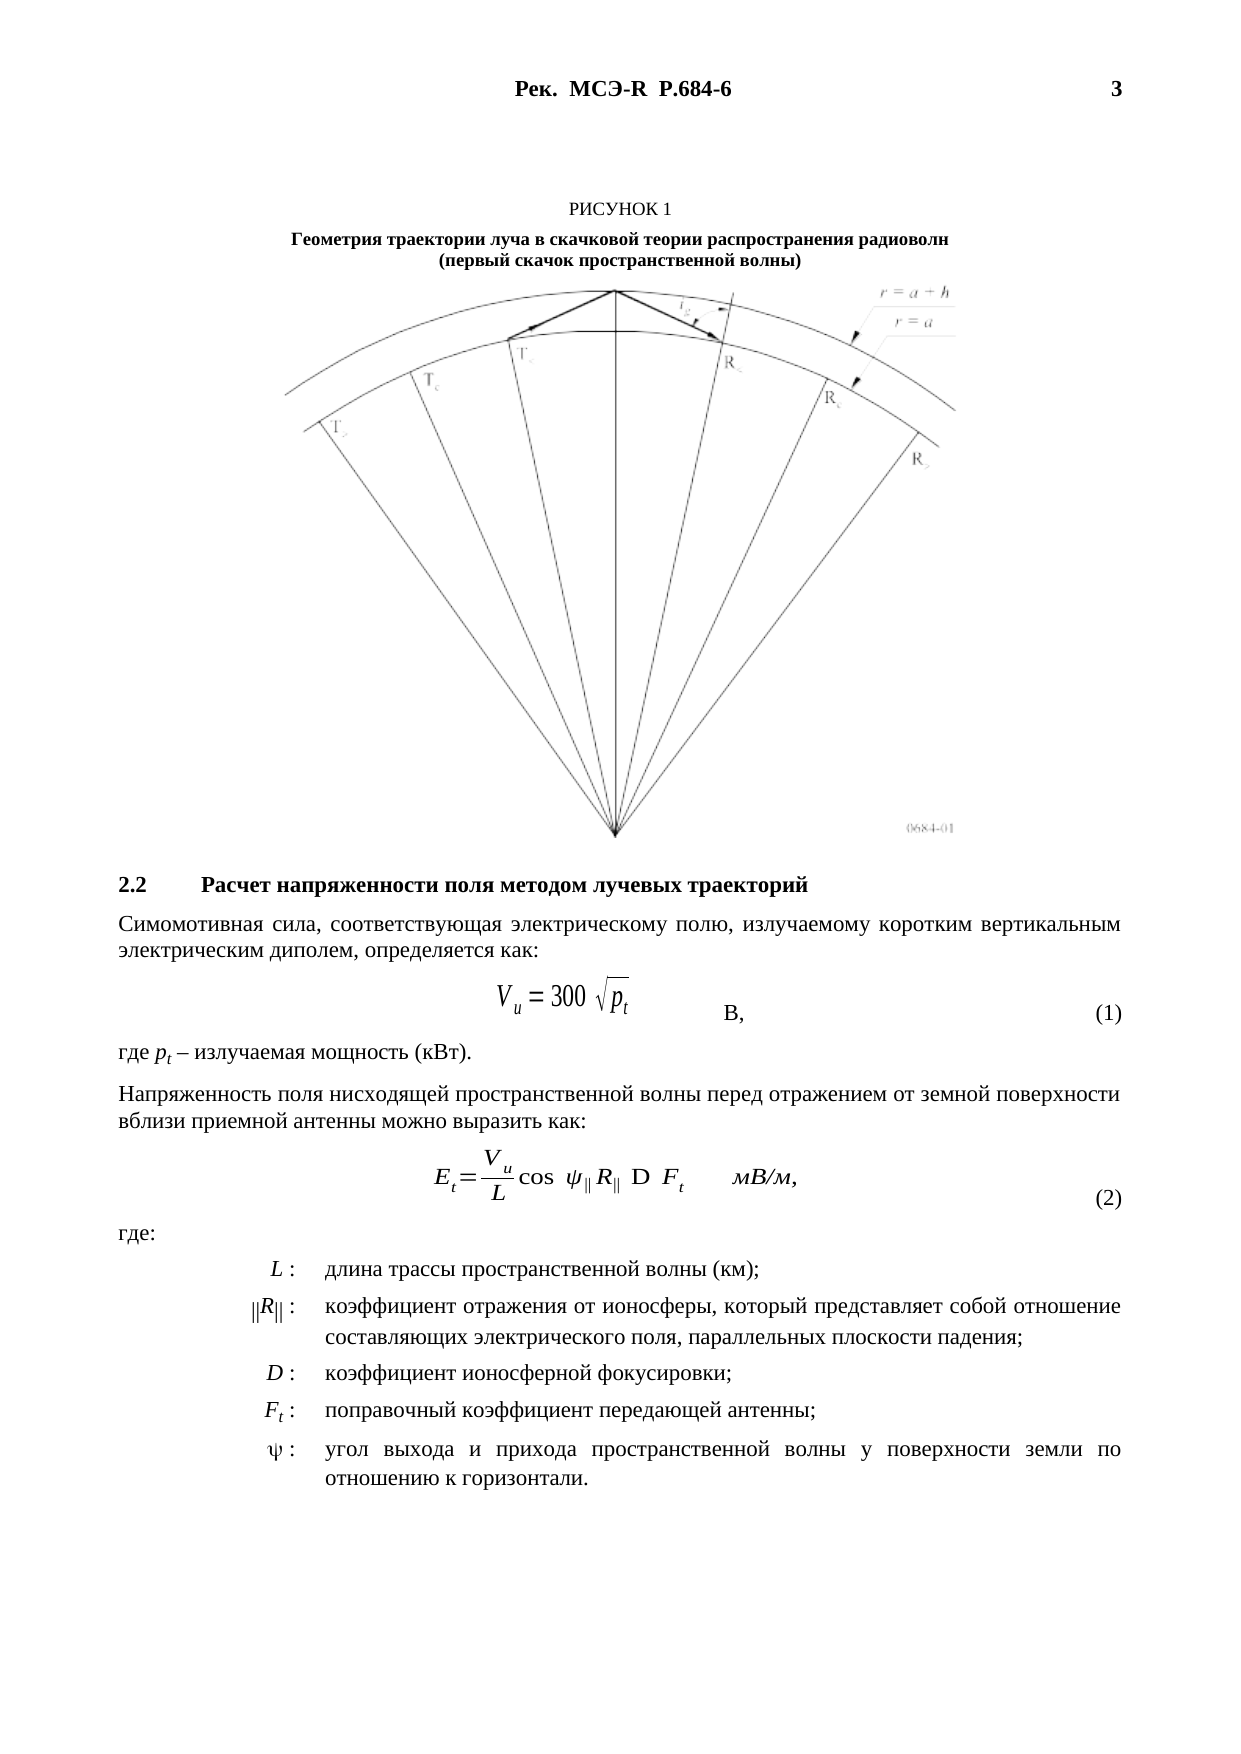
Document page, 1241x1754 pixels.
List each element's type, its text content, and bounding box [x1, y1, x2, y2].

text Ft : поправочный коэффициент передающей антенны; [118, 1393, 1122, 1426]
title Геометрия траектории луча в скачковой теории распространения радиоволн (первый скачок пространственной волны) [118, 228, 1122, 271]
text D : коэффициент ионосферной фокусировки; [118, 1356, 1122, 1387]
text где pt – излучаемая мощность (кВт). [118, 1038, 1122, 1068]
text L : длина трассы пространственной волны (км); [118, 1251, 1122, 1283]
text РИСУНОК 1 [118, 198, 1122, 219]
text Симомотивная сила, соответствующая электрическому полю, излучаемому коротким вертикальным электрическим диполем, определяется как: [118, 910, 1122, 962]
subtitle 2.2 Расчет напряженности поля методом лучевых траекторий [118, 871, 1122, 897]
text Напряженность поля нисходящей пространственной волны перед отражением от земной поверхности вблизи приемной антенны можно выразить как: [118, 1080, 1122, 1133]
text  : угол выхода и прихода пространственной волны у поверхности земли по отношению к горизонтали. [118, 1432, 1122, 1490]
text (2) [118, 1146, 1122, 1211]
text В, (1) [118, 975, 1122, 1026]
text где: [118, 1219, 1122, 1245]
text ||R|| : коэффициент отражения от ионосферы, который представляет собой отношение составляющих электрического поля, параллельных плоскости падения; [118, 1289, 1122, 1349]
